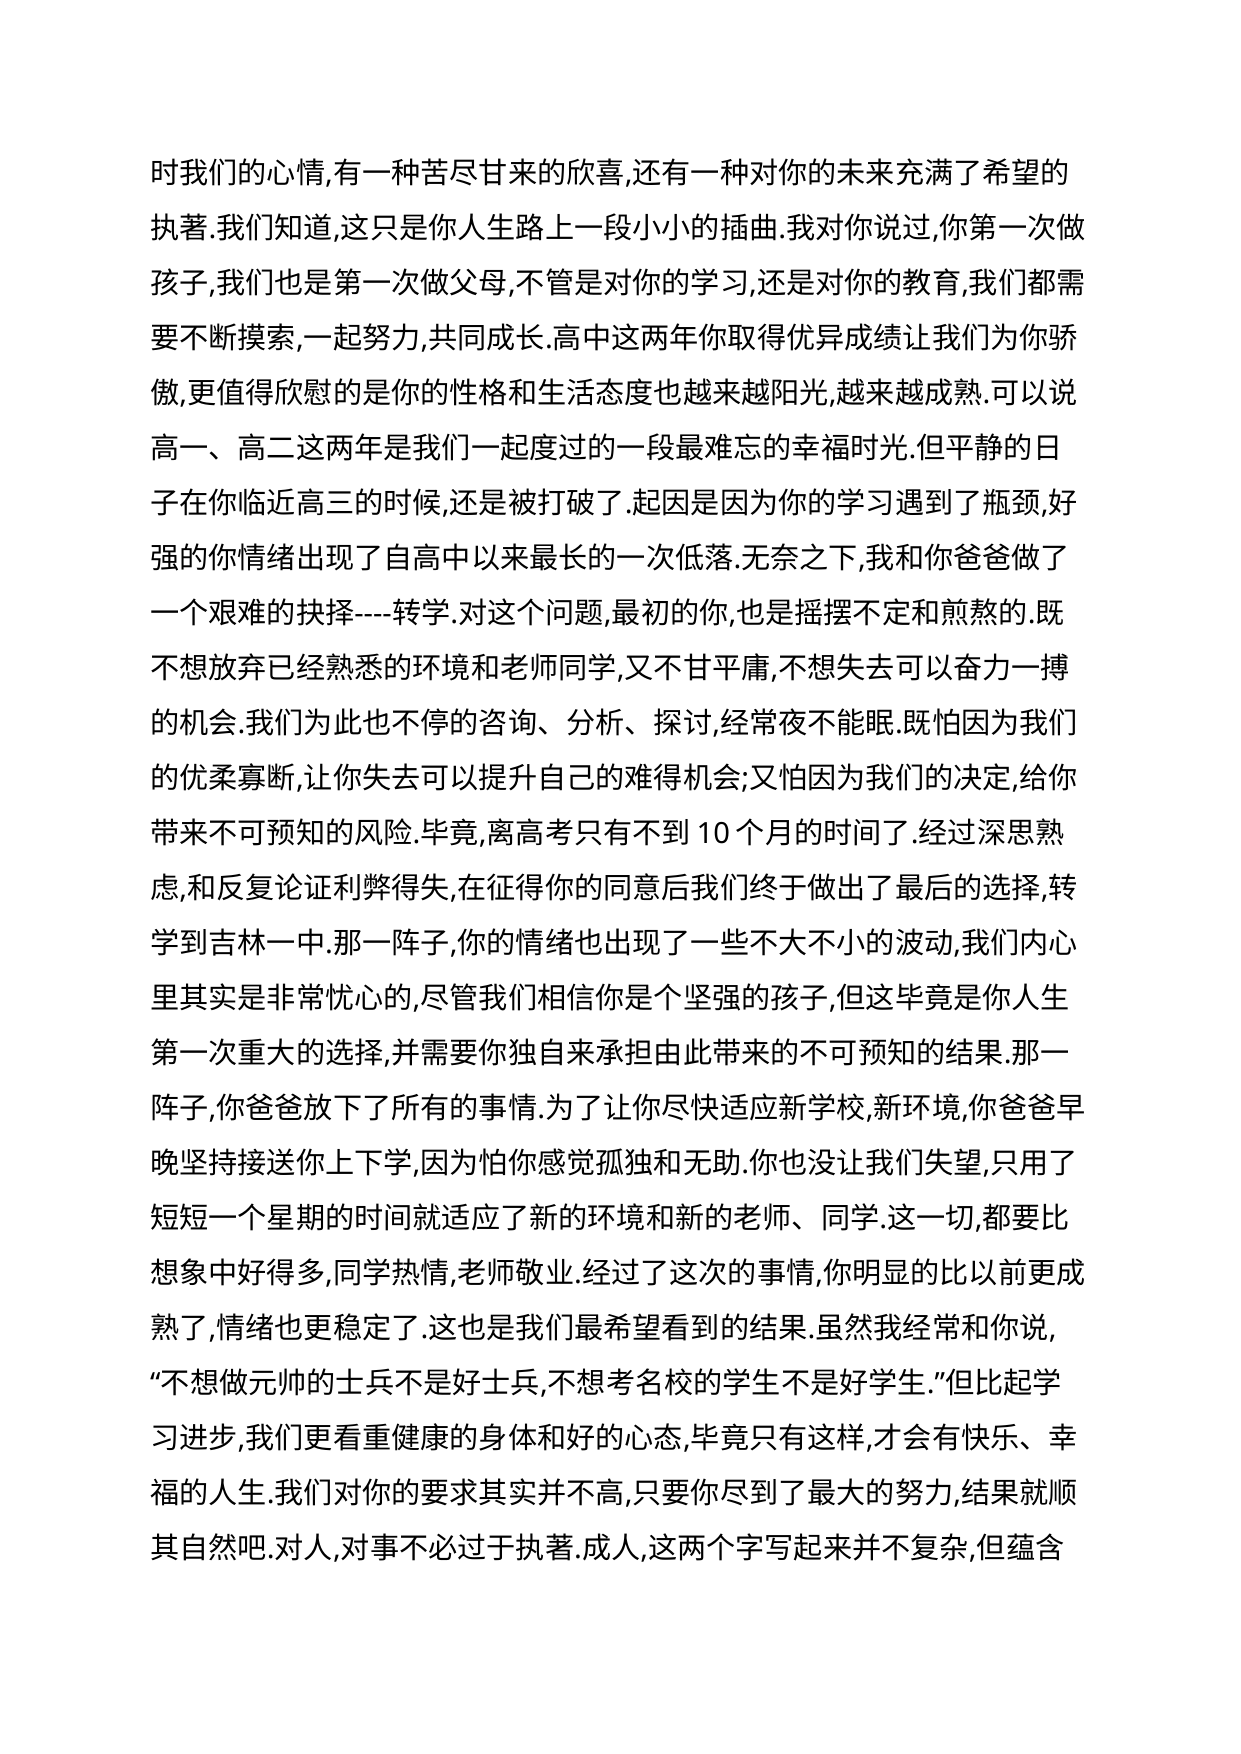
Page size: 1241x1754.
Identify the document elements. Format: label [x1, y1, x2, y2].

text [150, 150, 1090, 1567]
